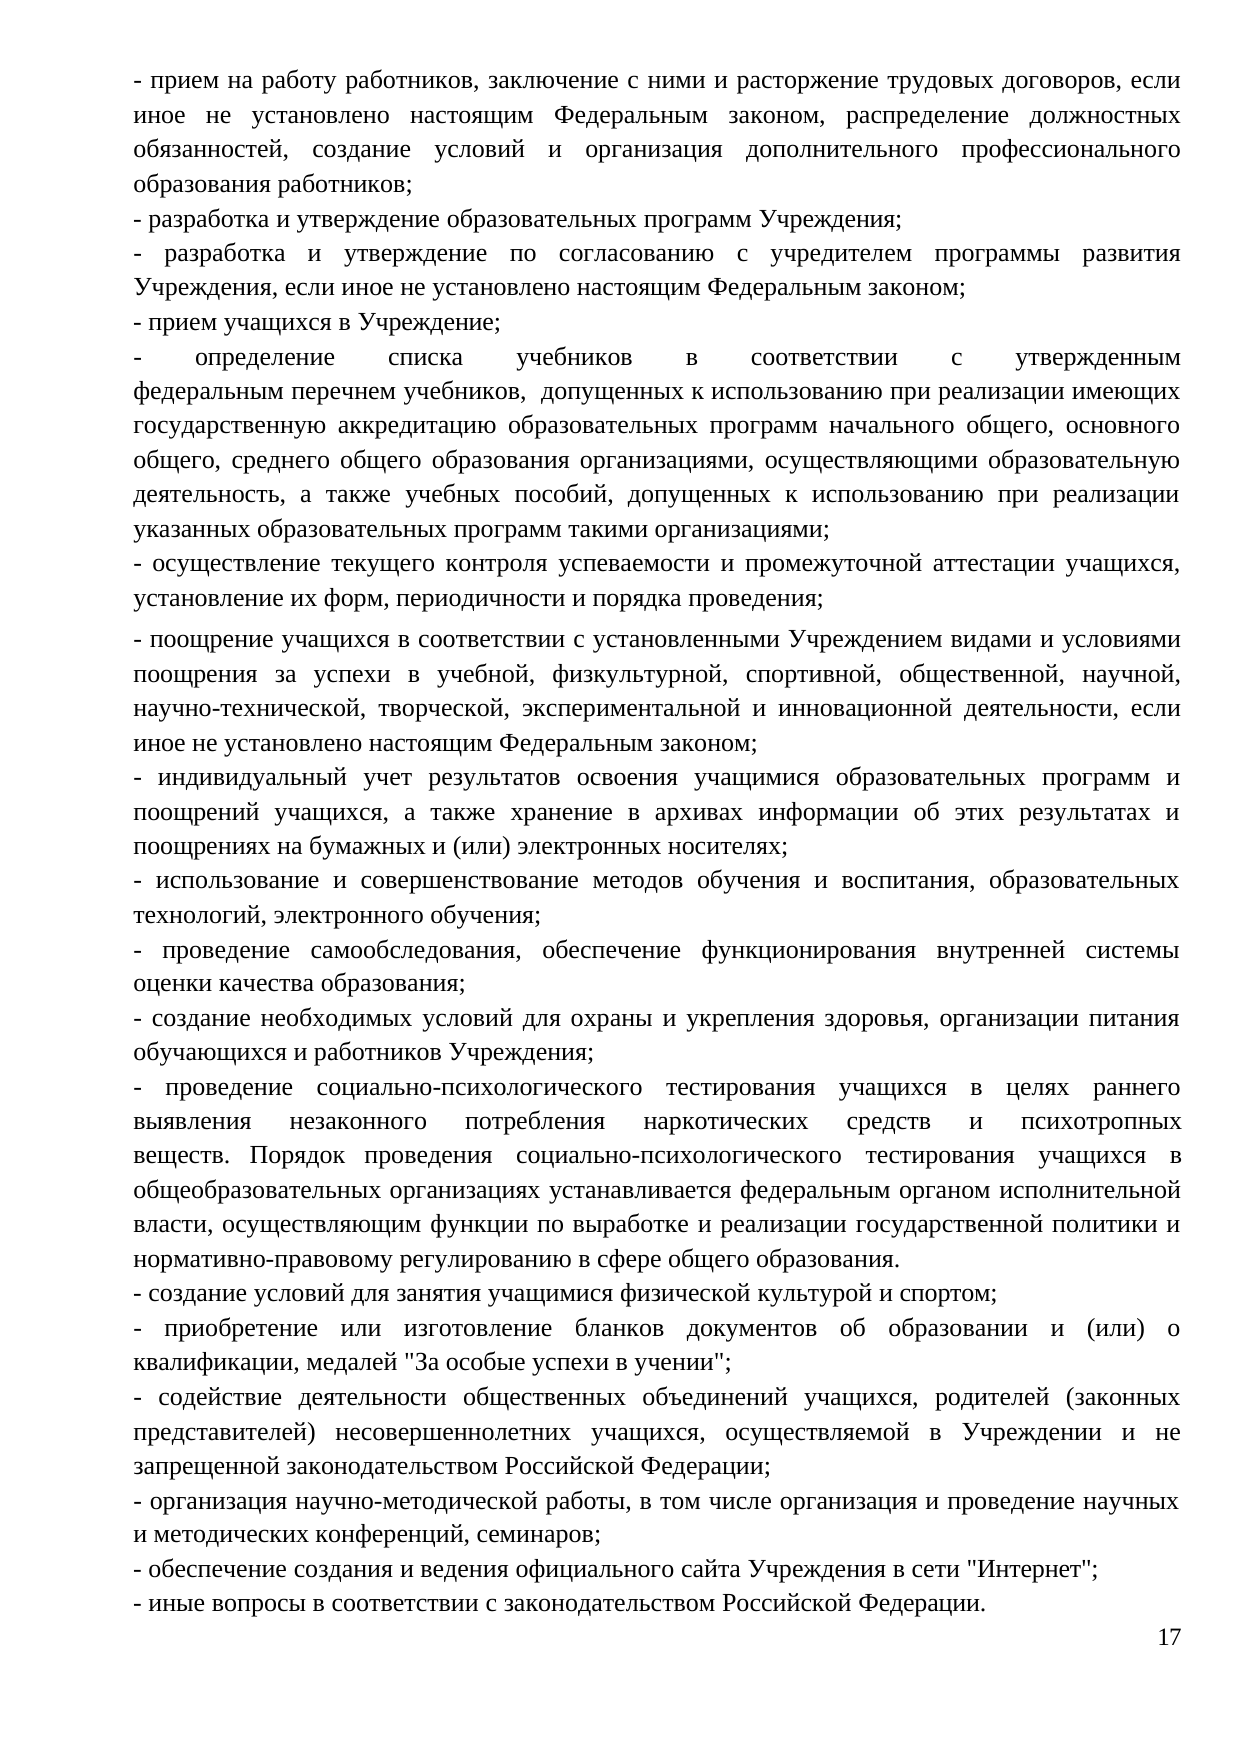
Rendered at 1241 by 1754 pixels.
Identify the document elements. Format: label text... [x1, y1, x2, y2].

list использование и совершенствование методов обучения и воспитания, образовательных технологий, электронного обучения; [133, 864, 1181, 929]
list обеспечение создания и ведения официального сайта Учреждения в сети "Интернет"; [133, 1553, 1194, 1583]
list прием на работу работников, заключение с ними и расторжение трудовых договоров, если иное не установлено настоящим Федеральным законом, распределение должностных обязанностей, создание условий и организация дополнительного профессионального образования работников; [133, 64, 1182, 198]
list индивидуальный учет результатов освоения учащимися образовательных программ и поощрений учащихся, а также хранение в архивах информации об этих результатах и поощрениях на бумажных и (или) электронных носителях; [133, 761, 1181, 860]
list разработка и утверждение образовательных программ Учреждения; [133, 203, 1194, 233]
list осуществление текущего контроля успеваемости и промежуточной аттестации учащихся, установление их форм, периодичности и порядка проведения; [133, 547, 1182, 612]
list поощрение учащихся в соответствии с установленными Учреждением видами и условиями поощрения за успехи в учебной, физкультурной, спортивной, общественной, научной, научно-технической, творческой, экспериментальной и инновационной деятельности, если иное не установлено настоящим Федеральным законом; [133, 623, 1182, 757]
list создание условий для занятия учащимися физической культурой и спортом; [133, 1277, 1194, 1307]
list определение списка учебников в соответствии с утвержденным федеральным перечнем учебников, допущенных к использованию при реализации имеющих государственную аккредитацию образовательных программ начального общего, основного общего, среднего общего образования организациями, осуществляющими образовательную деятельность, а также учебных пособий, допущенных к использованию при реализации указанных образовательных программ такими организациями; [133, 341, 1181, 543]
list проведение самообследования, обеспечение функционирования внутренней системы оценки качества образования; [133, 934, 1181, 997]
list создание необходимых условий для охраны и укрепления здоровья, организации питания обучающихся и работников Учреждения; [133, 1002, 1181, 1066]
list проведение социально-психологического тестирования учащихся в целях раннего выявления незаконного потребления наркотических средств и психотропных веществ. Порядок проведения социально-психологического тестирования учащихся в общеобразовательных организациях устанавливается федеральным органом исполнительной власти, осуществляющим функции по выработке и реализации государственной политики и нормативно-правовому регулированию в сфере общего образования. [133, 1071, 1182, 1273]
list прием учащихся в Учреждение; [133, 306, 1194, 336]
list организация научно-методической работы, в том числе организация и проведение научных и методических конференций, семинаров; [133, 1485, 1181, 1548]
list содействие деятельности общественных объединений учащихся, родителей (законных представителей) несовершеннолетних учащихся, осуществляемой в Учреждении и не запрещенной законодательством Российской Федерации; [133, 1381, 1182, 1480]
list разработка и утверждение по согласованию с учредителем программы развития Учреждения, если иное не установлено настоящим Федеральным законом; [133, 237, 1182, 301]
list приобретение или изготовление бланков документов об образовании и (или) о квалификации, медалей "За особые успехи в учении"; [133, 1312, 1182, 1376]
list иные вопросы в соответствии с законодательством Российской Федерации. [133, 1587, 1194, 1617]
